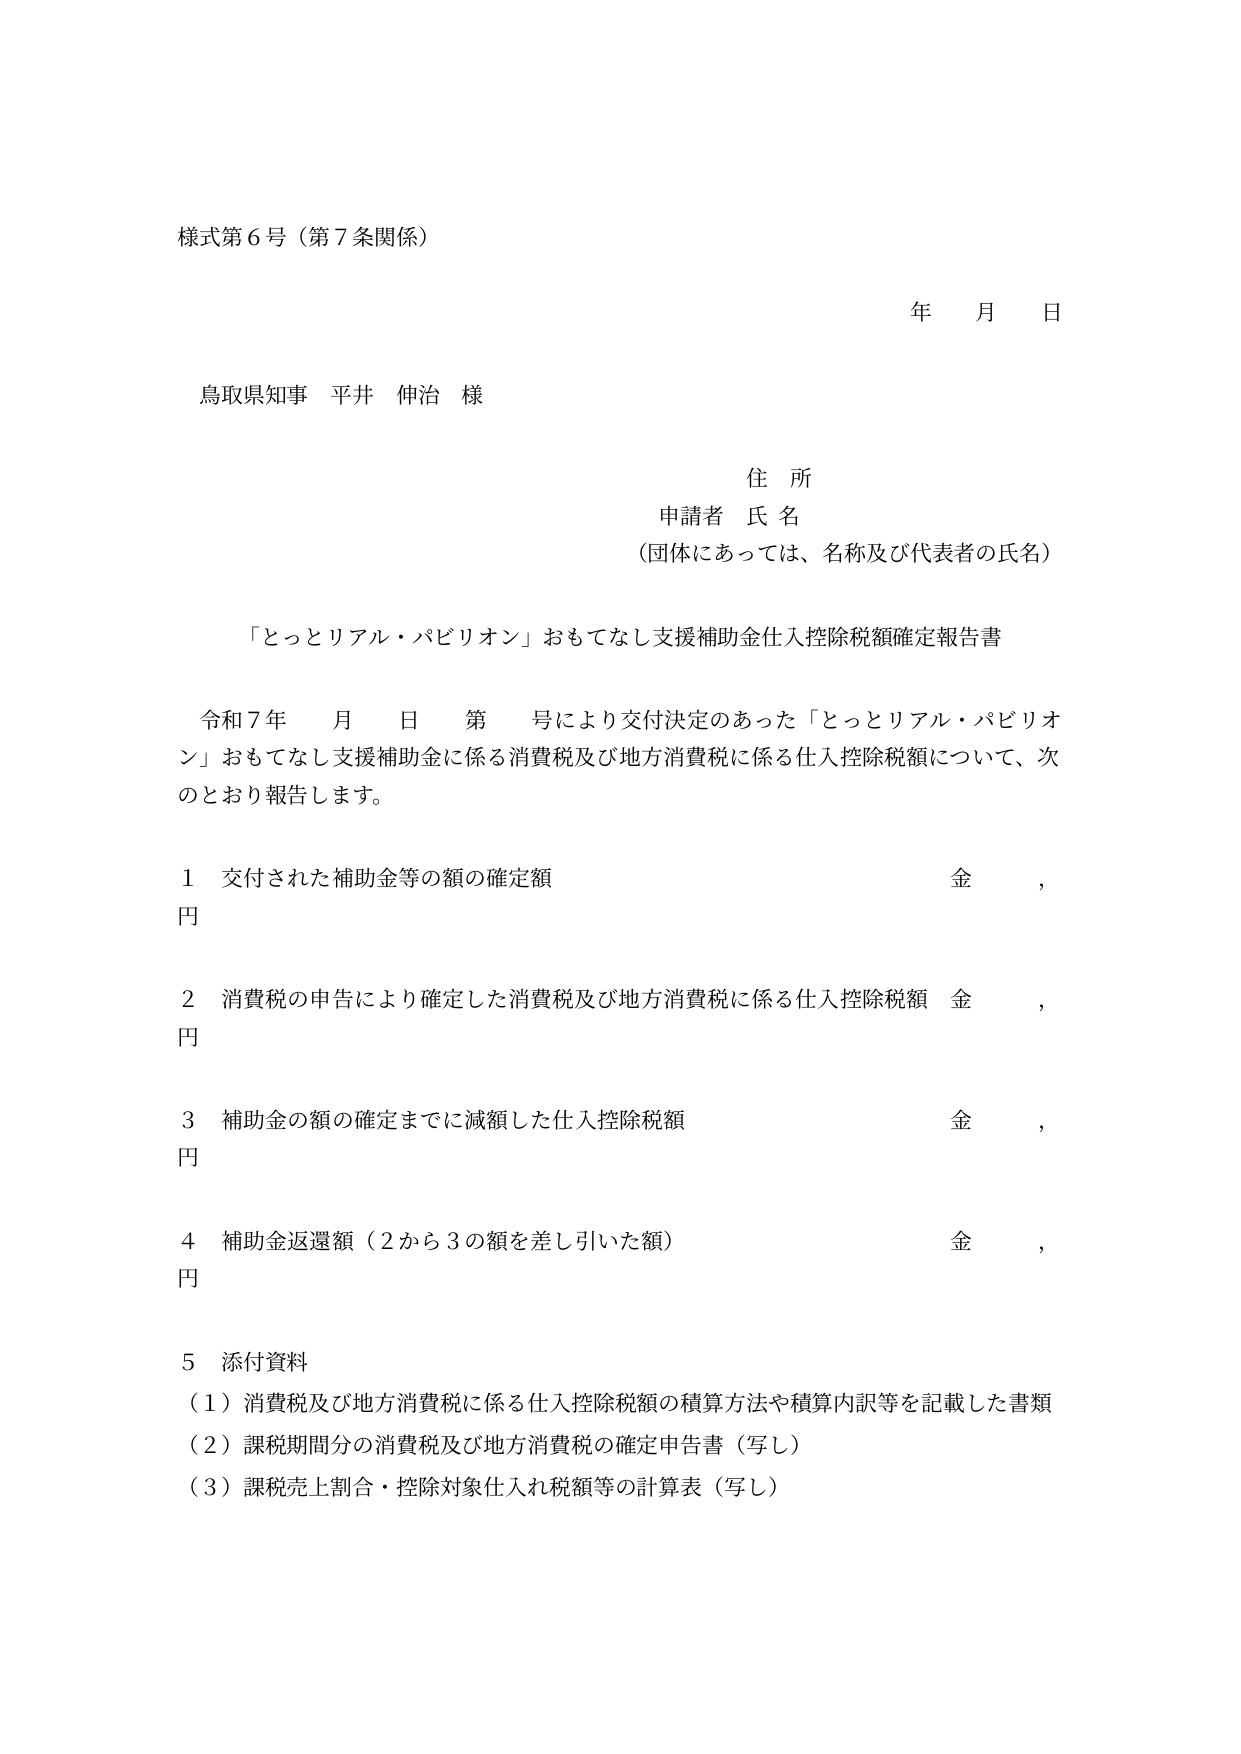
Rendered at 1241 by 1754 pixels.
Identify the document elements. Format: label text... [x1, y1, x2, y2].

text （１）消費税及び地方消費税に係る仕入控除税額の積算方法や積算内訳等を記載した書類 [177, 1383, 1063, 1421]
text 「とっとリアル・パビリオン」おもてなし支援補助金仕入控除税額確定報告書 [177, 617, 1063, 654]
text 鳥取県知事 平井 伸治 様 [177, 375, 1063, 413]
text （３）課税売上割合・控除対象仕入れ税額等の計算表（写し） [177, 1467, 1063, 1504]
text （２）課税期間分の消費税及び地方消費税の確定申告書（写し） [177, 1425, 1063, 1463]
text 住 所 [746, 458, 1063, 496]
text 年 月 日 [177, 292, 1063, 329]
text ３ 補助金の額の確定までに減額した仕入控除税額 金 ， 円 [177, 1100, 1063, 1175]
text 令和７年 月 日 第 号により交付決定のあった「とっとリアル・パビリオン」おもてなし支援補助金に係る消費税及び地方消費税に係る仕入控除税額について、次のとおり報告します。 [177, 700, 1063, 813]
text ５ 添付資料 [177, 1342, 1063, 1379]
text （団体にあっては、名称及び代表者の氏名） [177, 533, 1063, 571]
text １ 交付された補助金等の額の確定額 金 ， 円 [177, 858, 1063, 933]
text 申請者 氏名 [658, 496, 1063, 533]
text ２ 消費税の申告により確定した消費税及び地方消費税に係る仕入控除税額 金 ， 円 [177, 979, 1063, 1054]
text 様式第６号（第７条関係） [177, 217, 1063, 254]
text ４ 補助金返還額（２から３の額を差し引いた額） 金 ， 円 [177, 1221, 1063, 1296]
